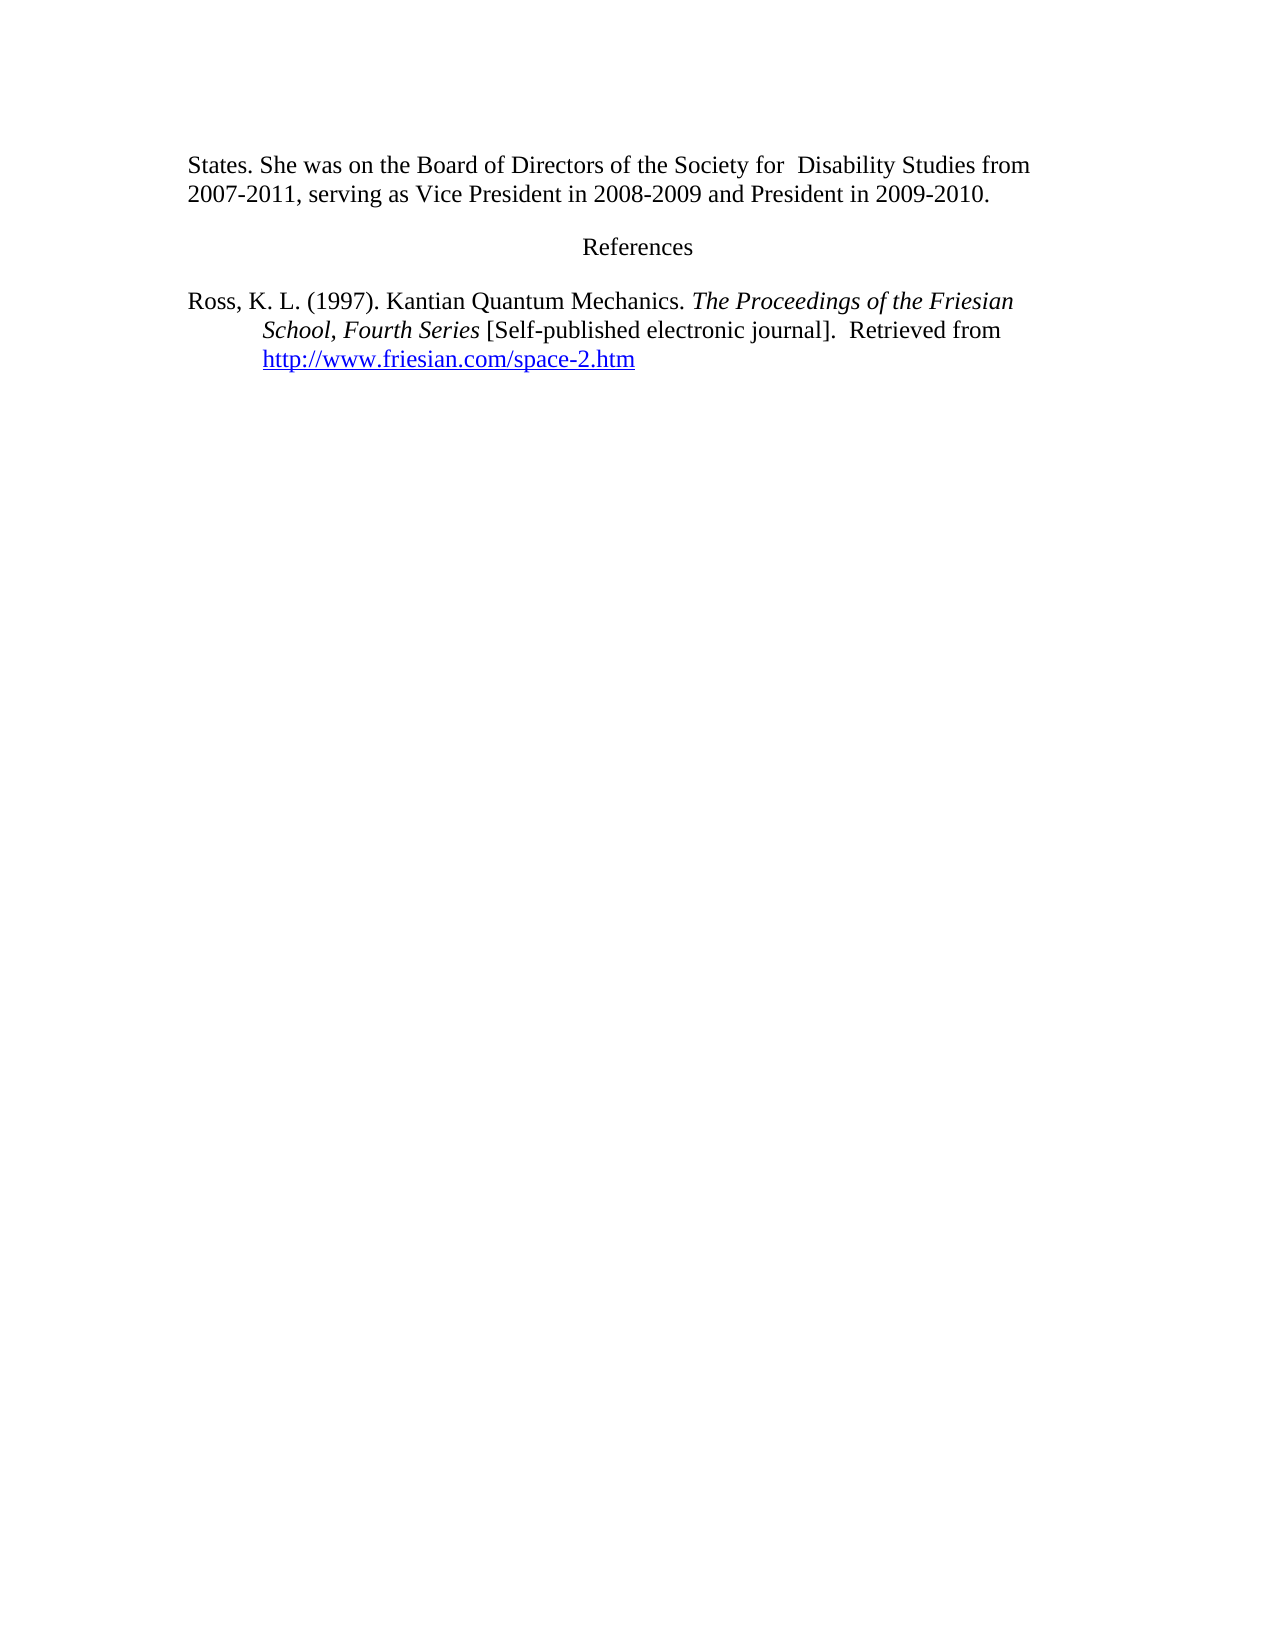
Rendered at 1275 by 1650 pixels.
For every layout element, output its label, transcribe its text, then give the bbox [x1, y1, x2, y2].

text References [187, 232, 1087, 261]
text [187, 150, 1087, 207]
text Ross, K. L. (1997). Kantian Quantum Mechanics. The Proceedings of the Friesian School, Fourth Series [Self-published electronic journal]. Retrieved from http://www.friesian.com/space-2.htm [187, 286, 1087, 372]
